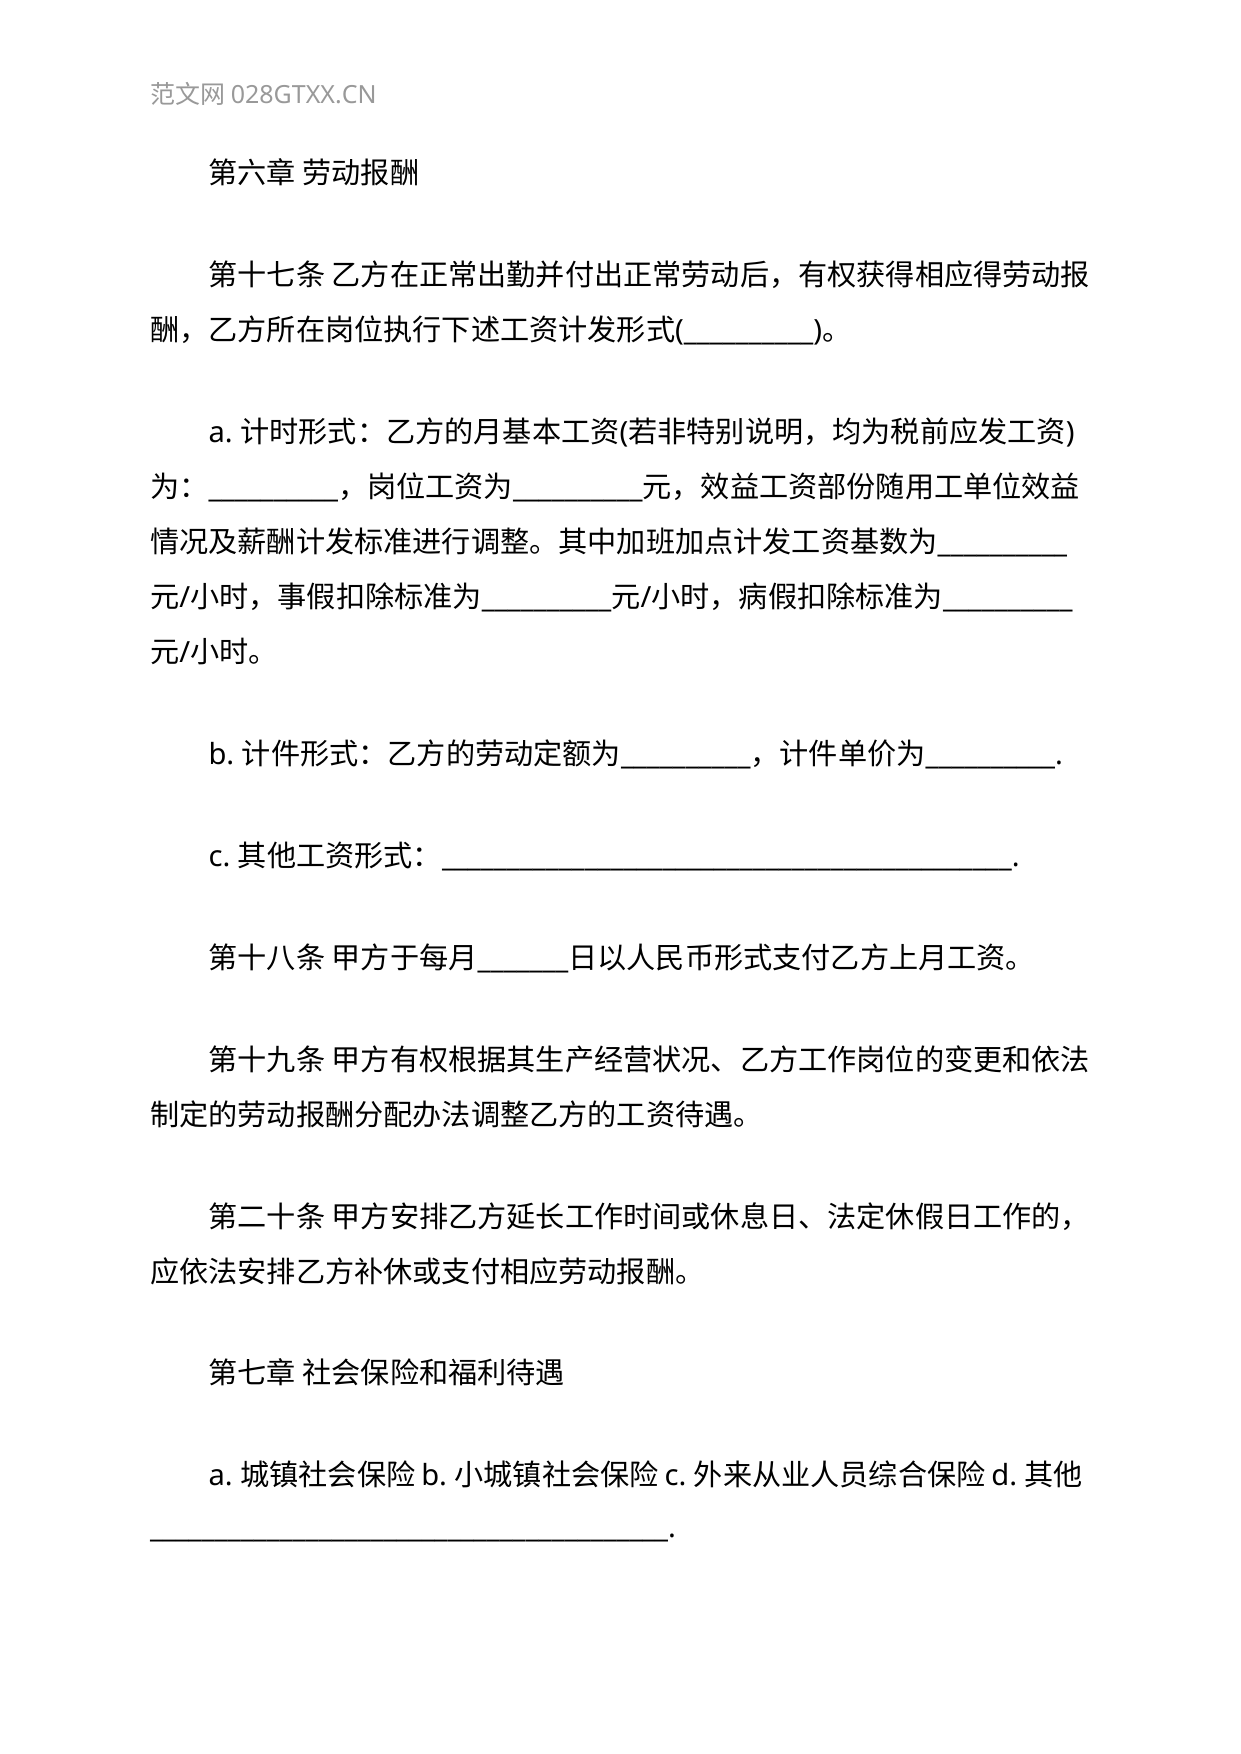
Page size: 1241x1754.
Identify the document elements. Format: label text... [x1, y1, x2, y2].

text 第十七条 乙方在正常出勤并付出正常劳动后，有权获得相应得劳动报酬，乙方所在岗位执行下述工资计发形式(__________)。 [150, 252, 1090, 349]
text 第十九条 甲方有权根据其生产经营状况、乙方工作岗位的变更和依法制定的劳动报酬分配办法调整乙方的工资待遇。 [150, 1037, 1090, 1134]
text c. 其他工资形式：____________________________________________. [150, 833, 1090, 875]
text 第六章 劳动报酬 [150, 150, 1090, 192]
text a. 计时形式：乙方的月基本工资(若非特别说明，均为税前应发工资)为：__________，岗位工资为__________元，效益工资部份随用工单位效益情况及薪酬计发标准进行调整。其中加班加点计发工资基数为__________元/小时，事假扣除标准为__________元/小时，病假扣除标准为__________元/小时。 [150, 409, 1090, 671]
text a. 城镇社会保险b. 小城镇社会保险c. 外来从业人员综合保险d. 其他________________________________________. [150, 1452, 1090, 1546]
text 第十八条 甲方于每月_______日以人民币形式支付乙方上月工资。 [150, 934, 1090, 977]
text 第二十条 甲方安排乙方延长工作时间或休息日、法定休假日工作的，应依法安排乙方补休或支付相应劳动报酬。 [150, 1193, 1090, 1290]
text b. 计件形式：乙方的劳动定额为__________，计件单价为__________. [150, 731, 1090, 773]
text 第七章 社会保险和福利待遇 [150, 1350, 1090, 1392]
